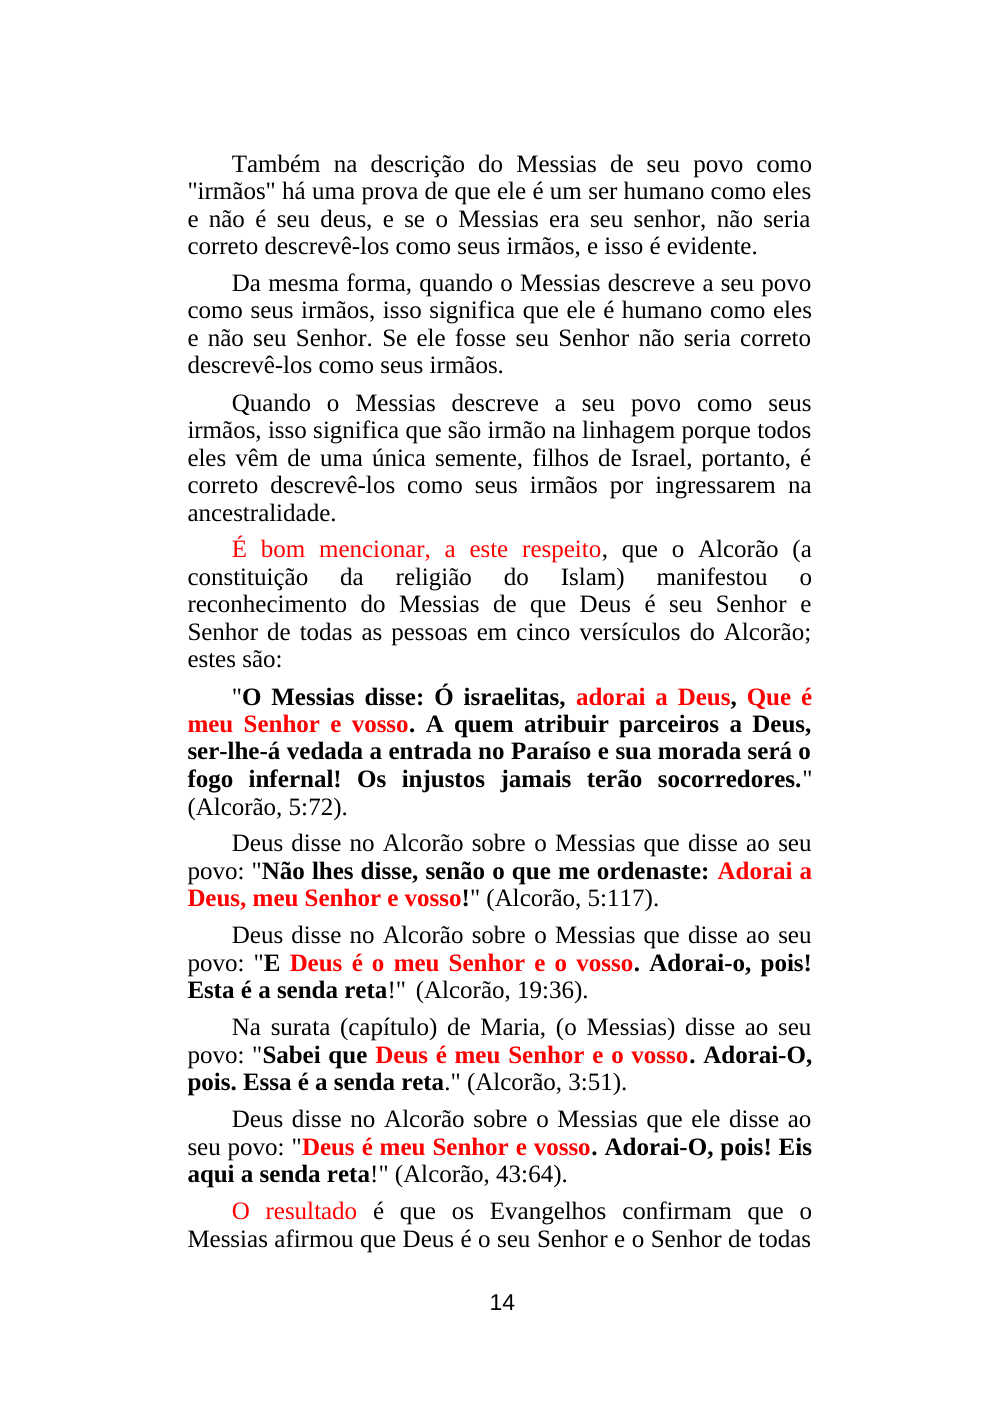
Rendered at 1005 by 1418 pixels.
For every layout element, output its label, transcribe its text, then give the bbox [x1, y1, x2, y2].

text É bom mencionar, a este respeito, que o Alcorão (a constituição da religião do Islam) manifestou o reconhecimento do Messias de que Deus é seu Senhor e Senhor de todas as pessoas em cinco versículos do Alcorão; estes são: [187, 536, 812, 673]
text "O Messias disse: Ó israelitas, adorai a Deus, Que é meu Senhor e vosso. A quem atribuir parceiros a Deus, ser-lhe-á vedada a entrada no Paraíso e sua morada será o fogo infernal! Os injustos jamais terão socorredores." (Alcorão, 5:72). [187, 683, 812, 820]
text Na surata (capítulo) de Maria, (o Messias) disse ao seu povo: "Sabei que Deus é meu Senhor e o vosso. Adorai-O, pois. Essa é a senda reta." (Alcorão, 3:51). [187, 1014, 812, 1096]
text Deus disse no Alcorão sobre o Messias que ele disse ao seu povo: "Deus é meu Senhor e vosso. Adorai-O, pois! Eis aqui a senda reta!" (Alcorão, 43:64). [187, 1106, 812, 1188]
text Quando o Messias descreve a seu povo como seus irmãos, isso significa que são irmão na linhagem porque todos eles vêm de uma única semente, filhos de Israel, portanto, é correto descrevê-los como seus irmãos por ingressarem na ancestralidade. [187, 389, 812, 526]
text Deus disse no Alcorão sobre o Messias que disse ao seu povo: "E Deus é o meu Senhor e o vosso. Adorai-o, pois! Esta é a senda reta!" (Alcorão, 19:36). [187, 922, 812, 1004]
text Deus disse no Alcorão sobre o Messias que disse ao seu povo: "Não lhes disse, senão o que me ordenaste: Adorai a Deus, meu Senhor e vosso!" (Alcorão, 5:117). [187, 830, 812, 912]
text Também na descrição do Messias de seu povo como "irmãos" há uma prova de que ele é um ser humano como eles e não é seu deus, e se o Messias era seu senhor, não seria correto descrevê-los como seus irmãos, e isso é evidente. [187, 150, 812, 260]
text Da mesma forma, quando o Messias descreve a seu povo como seus irmãos, isso significa que ele é humano como eles e não seu Senhor. Se ele fosse seu Senhor não seria correto descrevê-los como seus irmãos. [187, 269, 812, 379]
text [187, 1198, 812, 1253]
